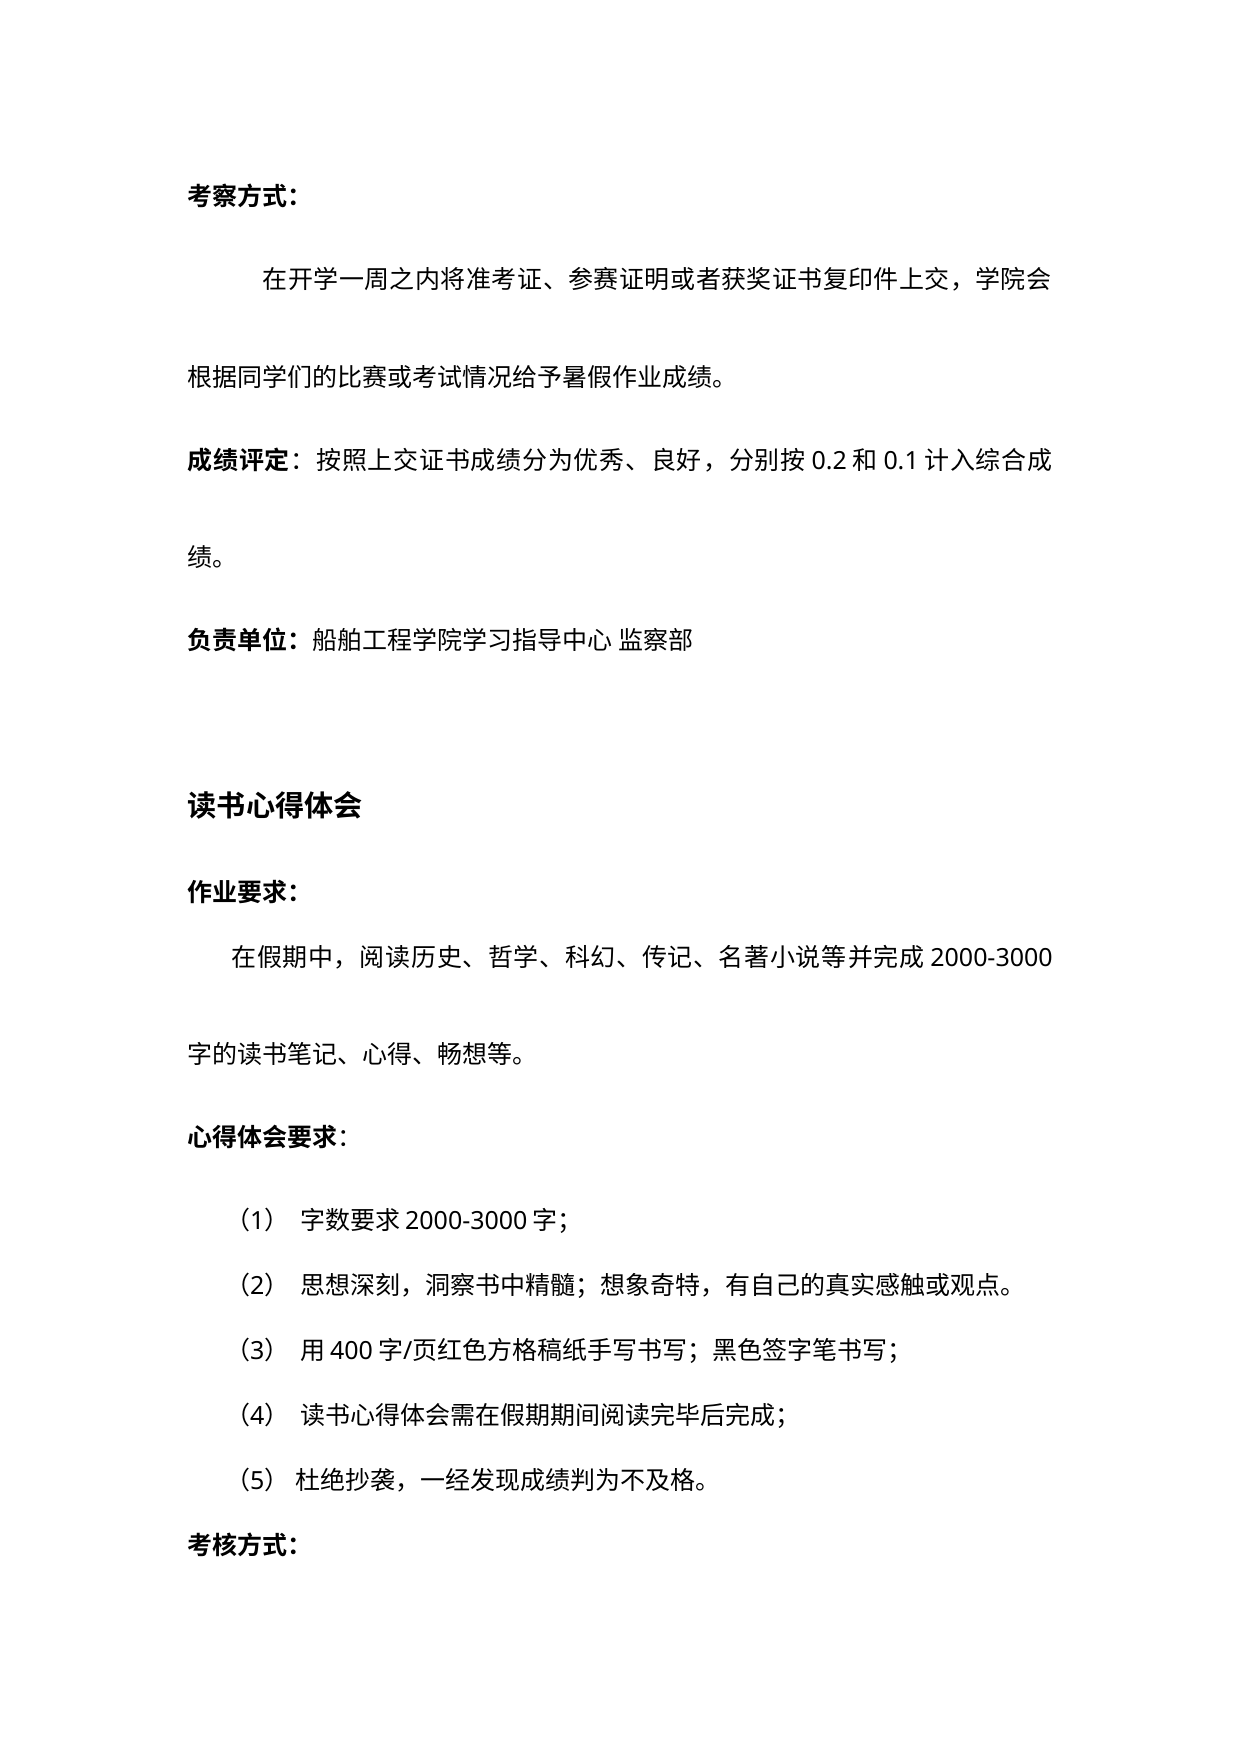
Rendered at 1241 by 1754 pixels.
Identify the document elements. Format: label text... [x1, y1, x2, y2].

list 负责单位：船舶工程学院学习指导中心 监察部 [187, 606, 1053, 671]
list 考察方式： [187, 162, 1053, 227]
list 字数要求2000-3000字； [225, 1186, 1053, 1251]
text 心得体会要求： [187, 1103, 1053, 1168]
text 考核方式： [187, 1511, 1053, 1576]
list 读书心得体会需在假期期间阅读完毕后完成； [225, 1381, 1053, 1446]
text 作业要求： [187, 858, 1053, 923]
list 成绩评定：按照上交证书成绩分为优秀、良好，分别按0.2和0.1计入综合成绩。 [187, 426, 1053, 588]
list 思想深刻，洞察书中精髓；想象奇特，有自己的真实感触或观点。 [225, 1251, 1053, 1316]
text 读书心得体会 [187, 771, 1053, 836]
text 在假期中，阅读历史、哲学、科幻、传记、名著小说等并完成2000-3000字的读书笔记、心得、畅想等。 [187, 923, 1053, 1085]
list 用400字/页红色方格稿纸手写书写；黑色签字笔书写； [225, 1316, 1053, 1381]
list 在开学一周之内将准考证、参赛证明或者获奖证书复印件上交，学院会根据同学们的比赛或考试情况给予暑假作业成绩。 [187, 245, 1053, 408]
text （5） 杜绝抄袭，一经发现成绩判为不及格。 [187, 1446, 1053, 1511]
